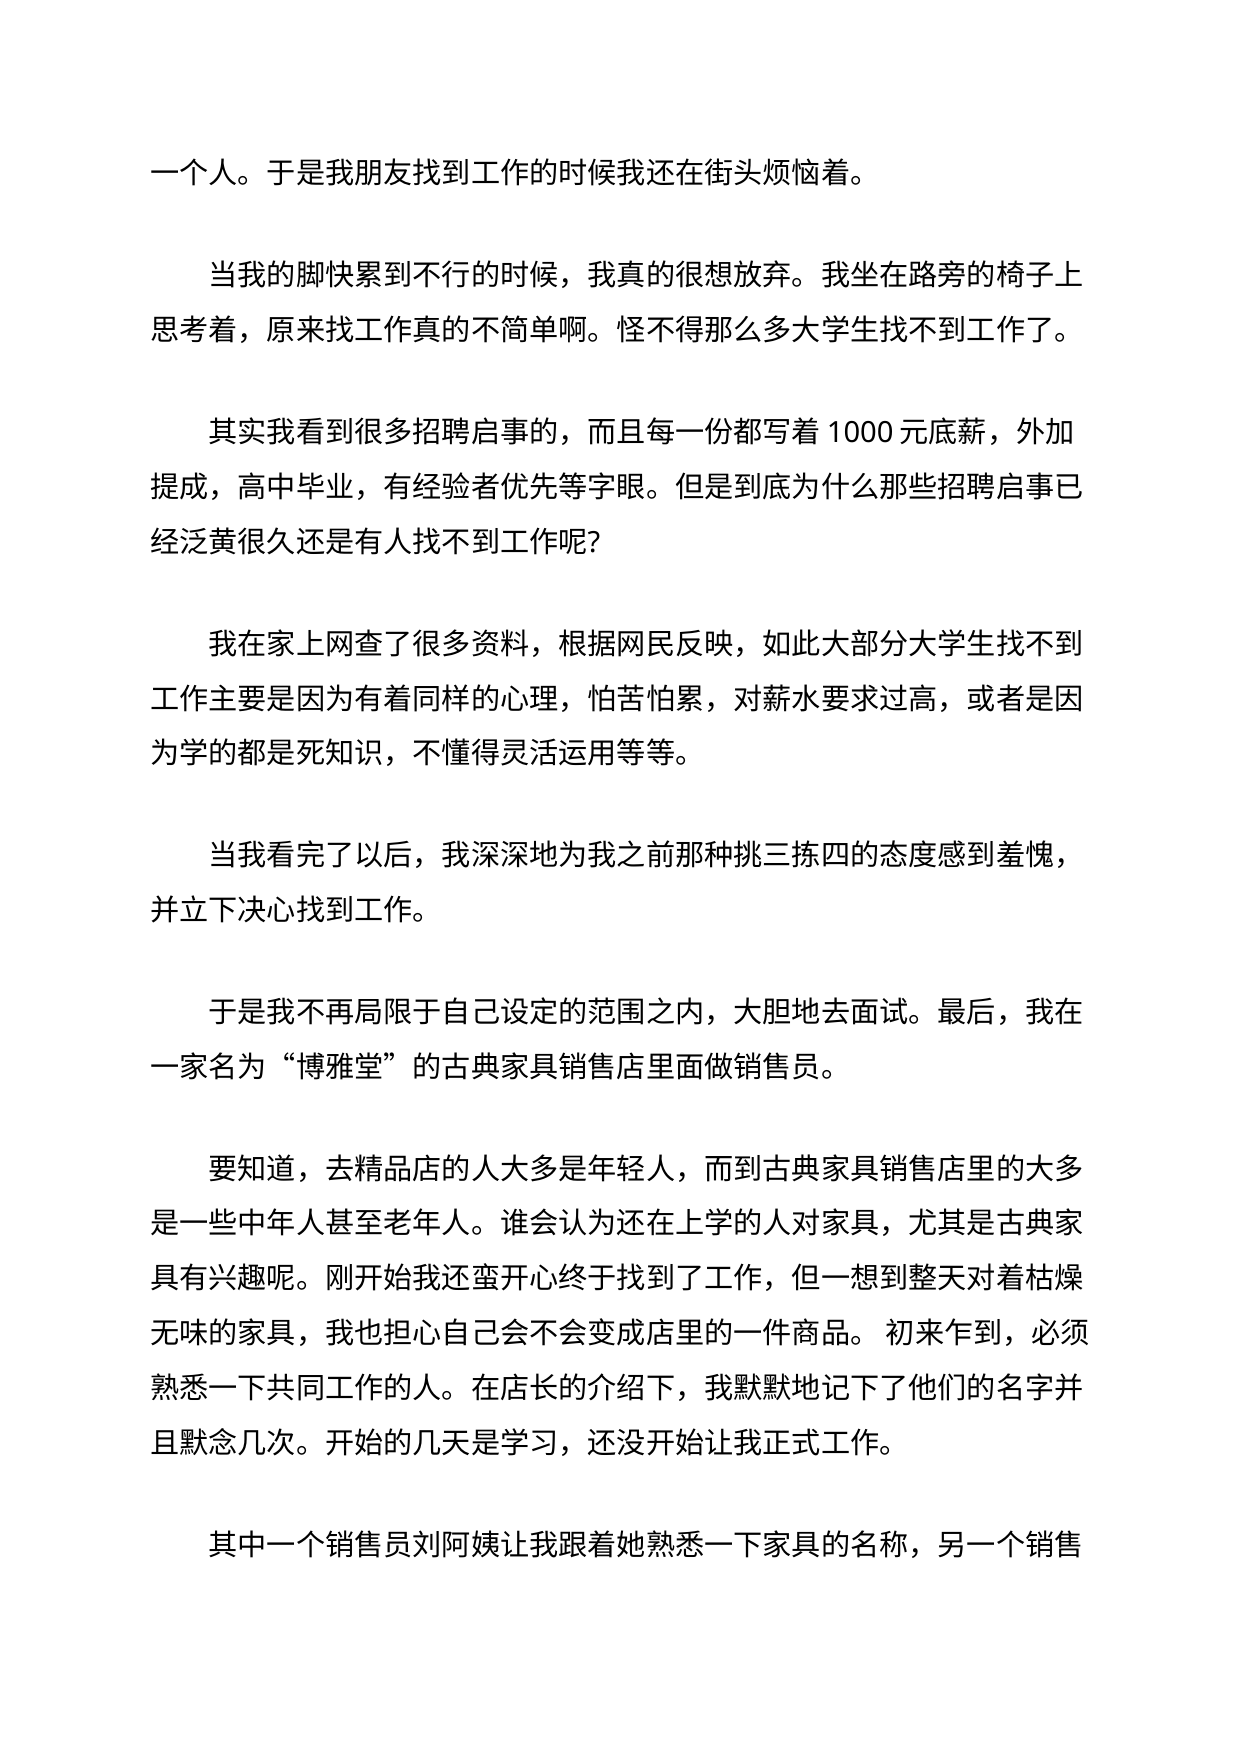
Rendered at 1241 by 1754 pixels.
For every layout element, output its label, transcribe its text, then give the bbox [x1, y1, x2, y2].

text 要知道，去精品店的人大多是年轻人，而到古典家具销售店里的大多是一些中年人甚至老年人。谁会认为还在上学的人对家具，尤其是古典家具有兴趣呢。刚开始我还蛮开心终于找到了工作，但一想到整天对着枯燥无味的家具，我也担心自己会不会变成店里的一件商品。 初来乍到，必须熟悉一下共同工作的人。在店长的介绍下，我默默地记下了他们的名字并且默念几次。开始的几天是学习，还没开始让我正式工作。 [150, 1145, 1090, 1462]
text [150, 1521, 1090, 1564]
text 当我的脚快累到不行的时候，我真的很想放弃。我坐在路旁的椅子上思考着，原来找工作真的不简单啊。怪不得那么多大学生找不到工作了。 [150, 252, 1090, 349]
text 于是我不再局限于自己设定的范围之内，大胆地去面试。最后，我在一家名为“博雅堂”的古典家具销售店里面做销售员。 [150, 988, 1090, 1086]
text 当我看完了以后，我深深地为我之前那种挑三拣四的态度感到羞愧，并立下决心找到工作。 [150, 832, 1090, 929]
text 其实我看到很多招聘启事的，而且每一份都写着1000元底薪，外加提成，高中毕业，有经验者优先等字眼。但是到底为什么那些招聘启事已经泛黄很久还是有人找不到工作呢? [150, 408, 1090, 561]
text 我在家上网查了很多资料，根据网民反映，如此大部分大学生找不到工作主要是因为有着同样的心理，怕苦怕累，对薪水要求过高，或者是因为学的都是死知识，不懂得灵活运用等等。 [150, 620, 1090, 772]
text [150, 150, 1090, 192]
